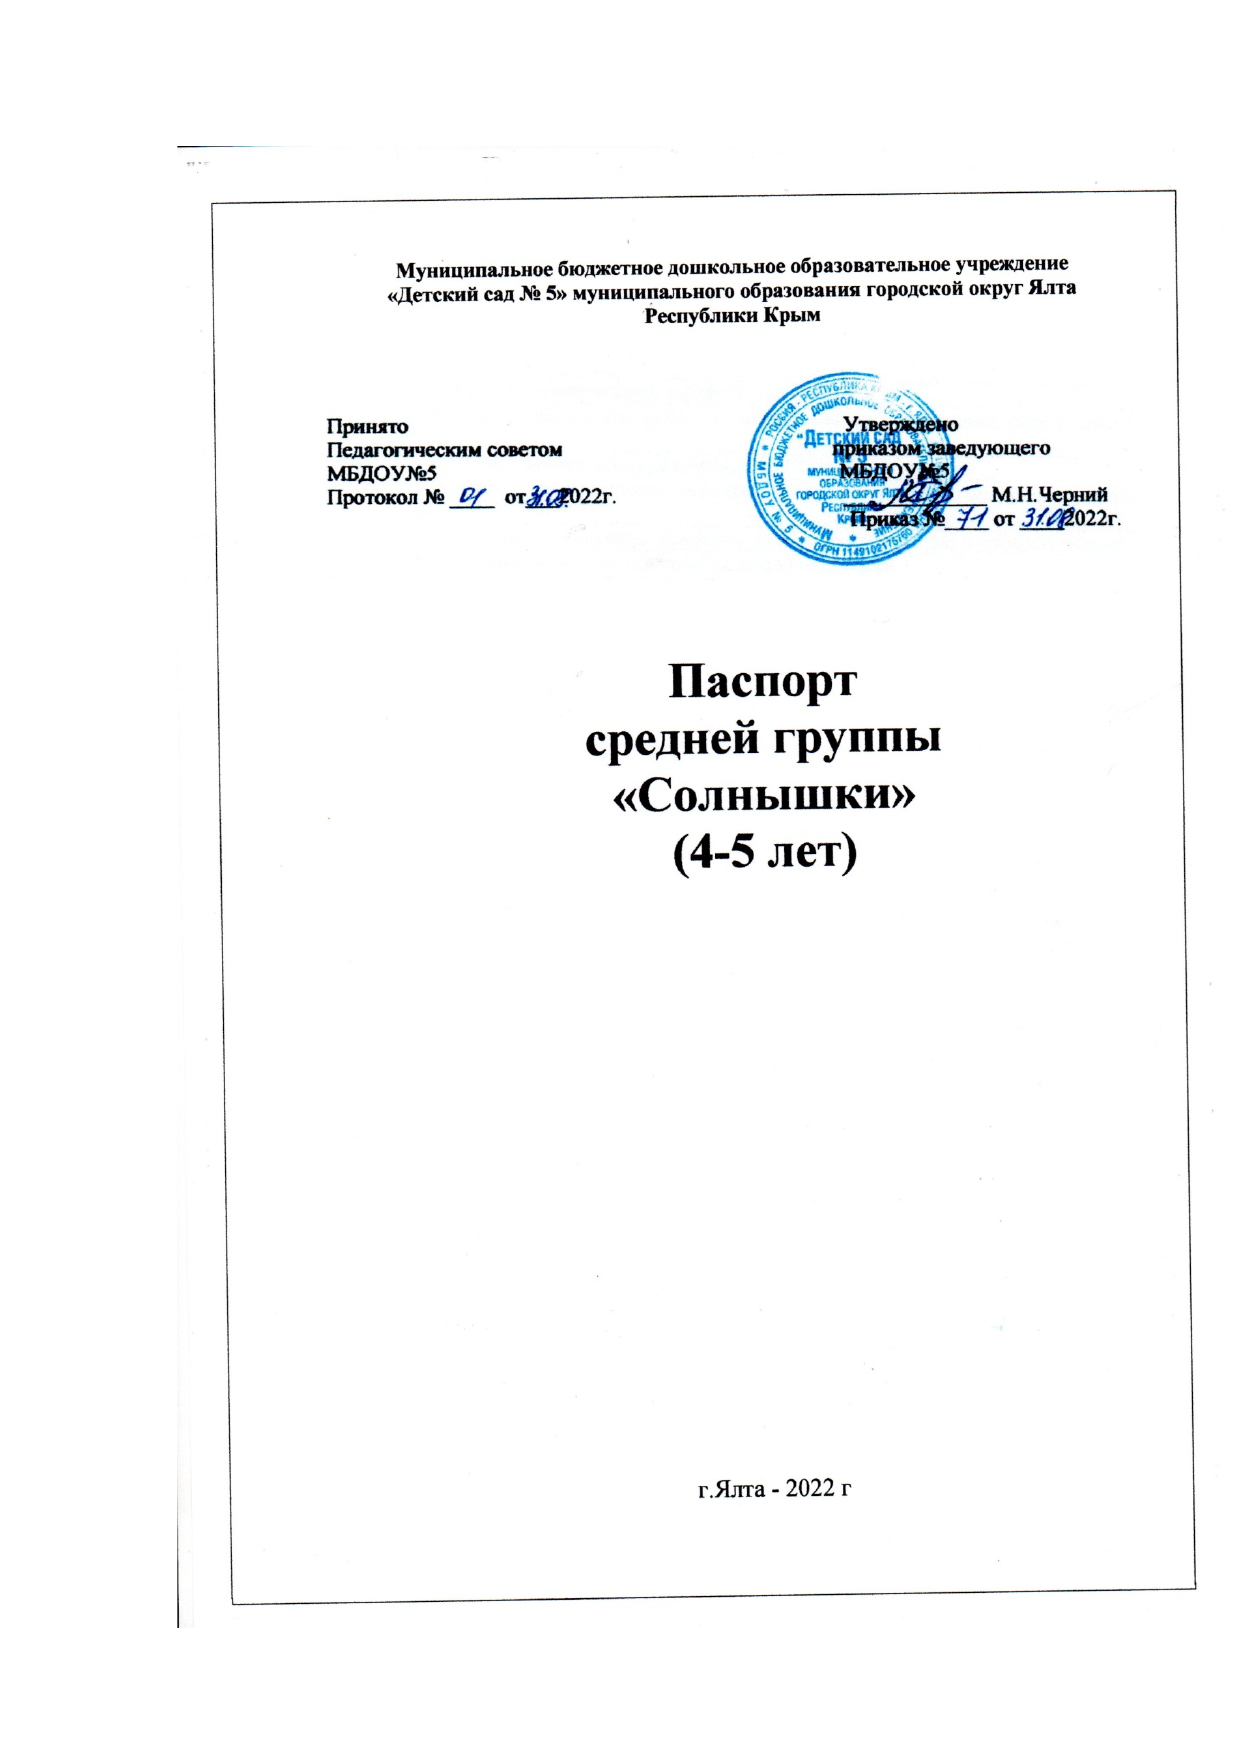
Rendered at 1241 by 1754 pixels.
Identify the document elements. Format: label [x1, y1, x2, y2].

picture [177, 146, 1226, 1628]
